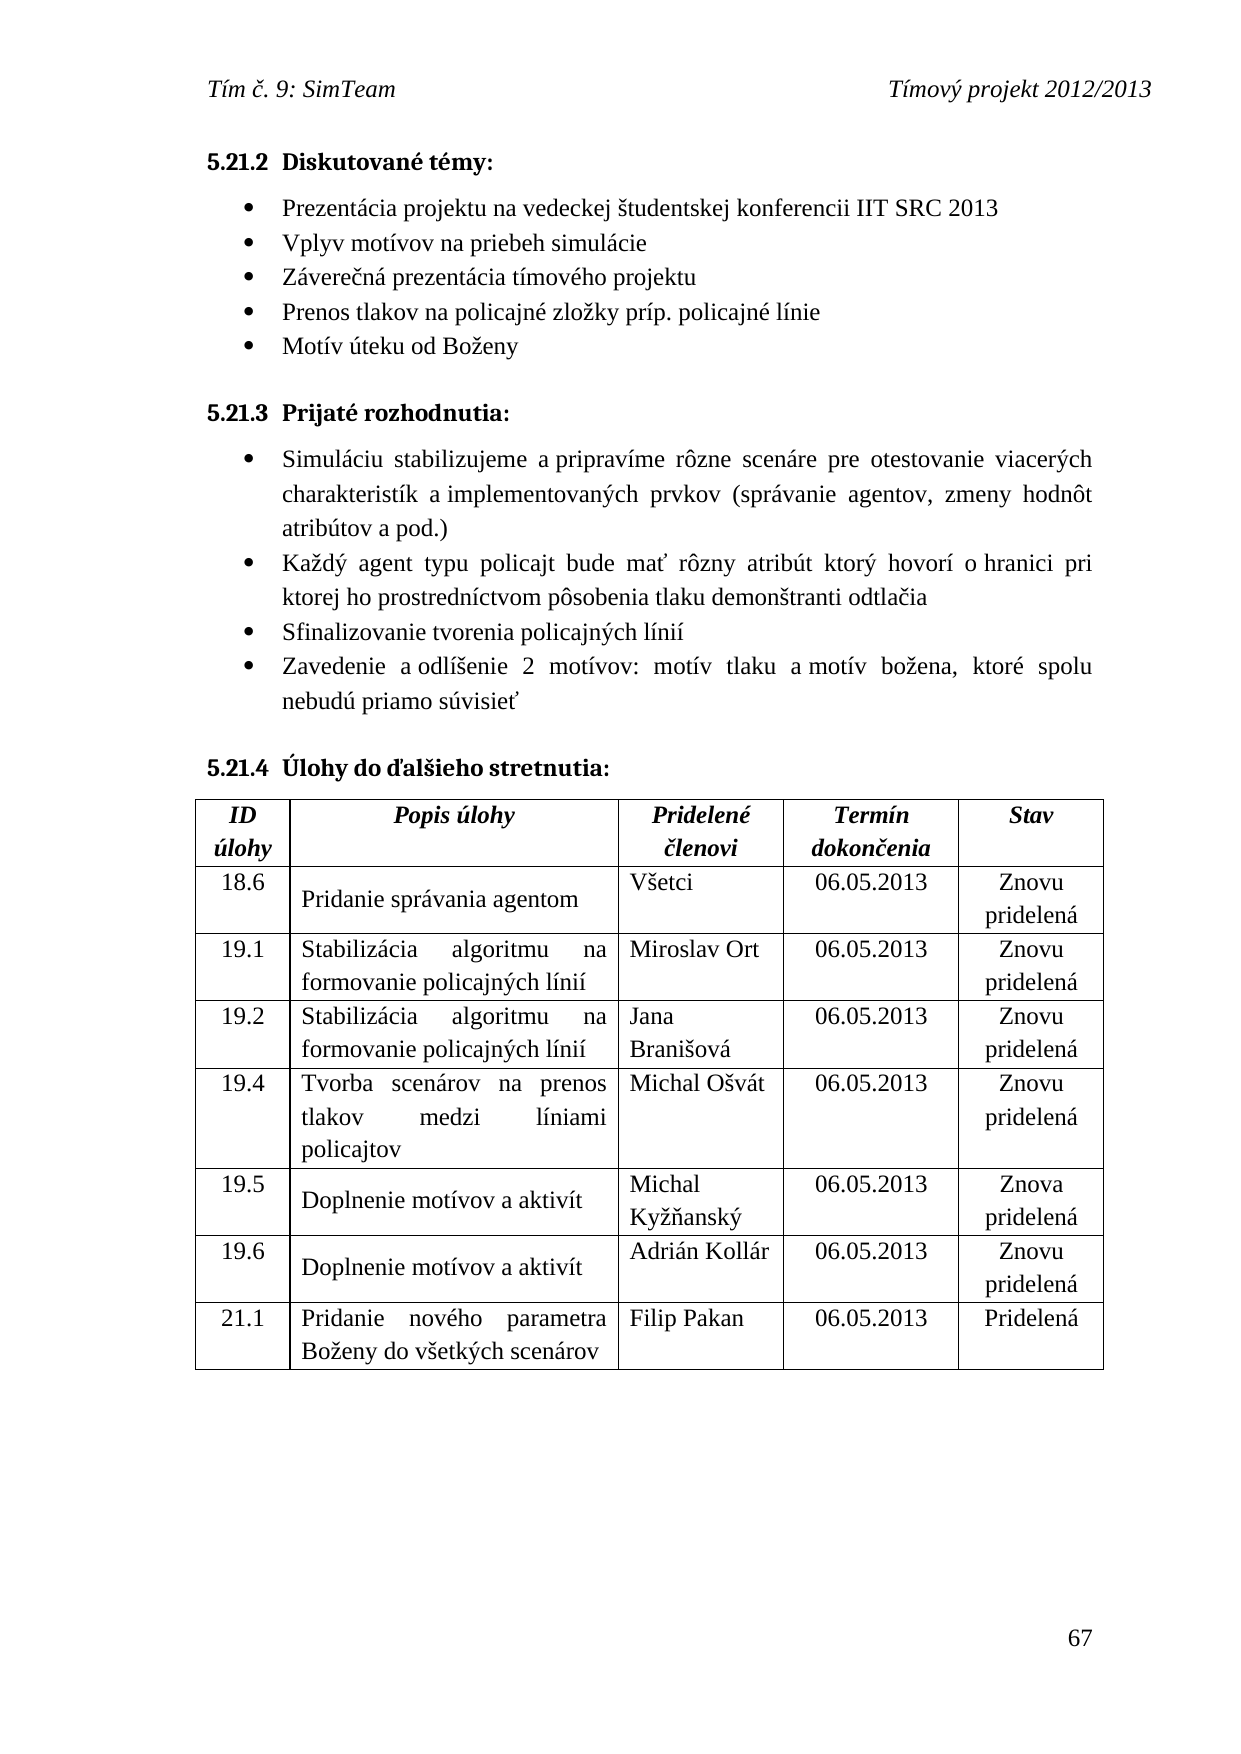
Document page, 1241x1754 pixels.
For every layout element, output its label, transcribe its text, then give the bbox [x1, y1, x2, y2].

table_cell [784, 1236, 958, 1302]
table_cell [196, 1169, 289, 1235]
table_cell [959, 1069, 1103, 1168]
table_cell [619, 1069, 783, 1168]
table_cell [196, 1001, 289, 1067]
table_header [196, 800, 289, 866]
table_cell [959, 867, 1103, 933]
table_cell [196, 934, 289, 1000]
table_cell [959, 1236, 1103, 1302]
list Vplyv motívov na priebeh simulácie [244, 228, 1092, 256]
list Záverečná prezentácia tímového projektu [244, 262, 1092, 291]
list Motív úteku od Boženy [244, 331, 1092, 360]
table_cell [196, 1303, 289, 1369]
subtitle Prijaté rozhodnutia: [207, 399, 1092, 428]
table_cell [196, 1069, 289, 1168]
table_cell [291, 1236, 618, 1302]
subtitle Úlohy do ďalšieho stretnutia: [207, 754, 1092, 782]
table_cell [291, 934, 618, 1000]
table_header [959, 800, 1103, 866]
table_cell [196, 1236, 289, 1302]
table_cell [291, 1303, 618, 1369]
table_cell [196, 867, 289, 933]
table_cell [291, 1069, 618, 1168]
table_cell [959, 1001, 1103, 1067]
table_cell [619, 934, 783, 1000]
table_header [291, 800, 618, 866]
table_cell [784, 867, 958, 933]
list Zavedenie a odlíšenie 2 motívov: motív tlaku a motív božena, ktoré spolu nebudú priamo súvisieť [244, 651, 1092, 714]
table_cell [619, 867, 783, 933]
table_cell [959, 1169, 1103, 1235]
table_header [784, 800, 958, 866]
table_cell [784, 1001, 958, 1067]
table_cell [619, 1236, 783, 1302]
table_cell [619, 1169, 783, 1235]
list Každý agent typu policajt bude mať rôzny atribút ktorý hovorí o hranici pri ktorej ho prostredníctvom pôsobenia tlaku demonštranti odtlačia [244, 548, 1092, 611]
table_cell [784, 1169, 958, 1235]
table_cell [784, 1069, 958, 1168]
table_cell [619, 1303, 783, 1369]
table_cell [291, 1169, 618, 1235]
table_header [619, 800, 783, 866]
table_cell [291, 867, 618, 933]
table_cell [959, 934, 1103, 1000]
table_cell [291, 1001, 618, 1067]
list Prezentácia projektu na vedeckej študentskej konferencii IIT SRC 2013 [244, 193, 1092, 222]
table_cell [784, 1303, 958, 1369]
list Simuláciu stabilizujeme a pripravíme rôzne scenáre pre otestovanie viacerých charakteristík a implementovaných prvkov (správanie agentov, zmeny hodnôt atribútov a pod.) [244, 444, 1092, 542]
list Sfinalizovanie tvorenia policajných línií [244, 617, 1092, 646]
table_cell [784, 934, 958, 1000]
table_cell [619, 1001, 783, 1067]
list Prenos tlakov na policajné zložky príp. policajné línie [244, 297, 1092, 325]
subtitle Diskutované témy: [207, 148, 1092, 176]
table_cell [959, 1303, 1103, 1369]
